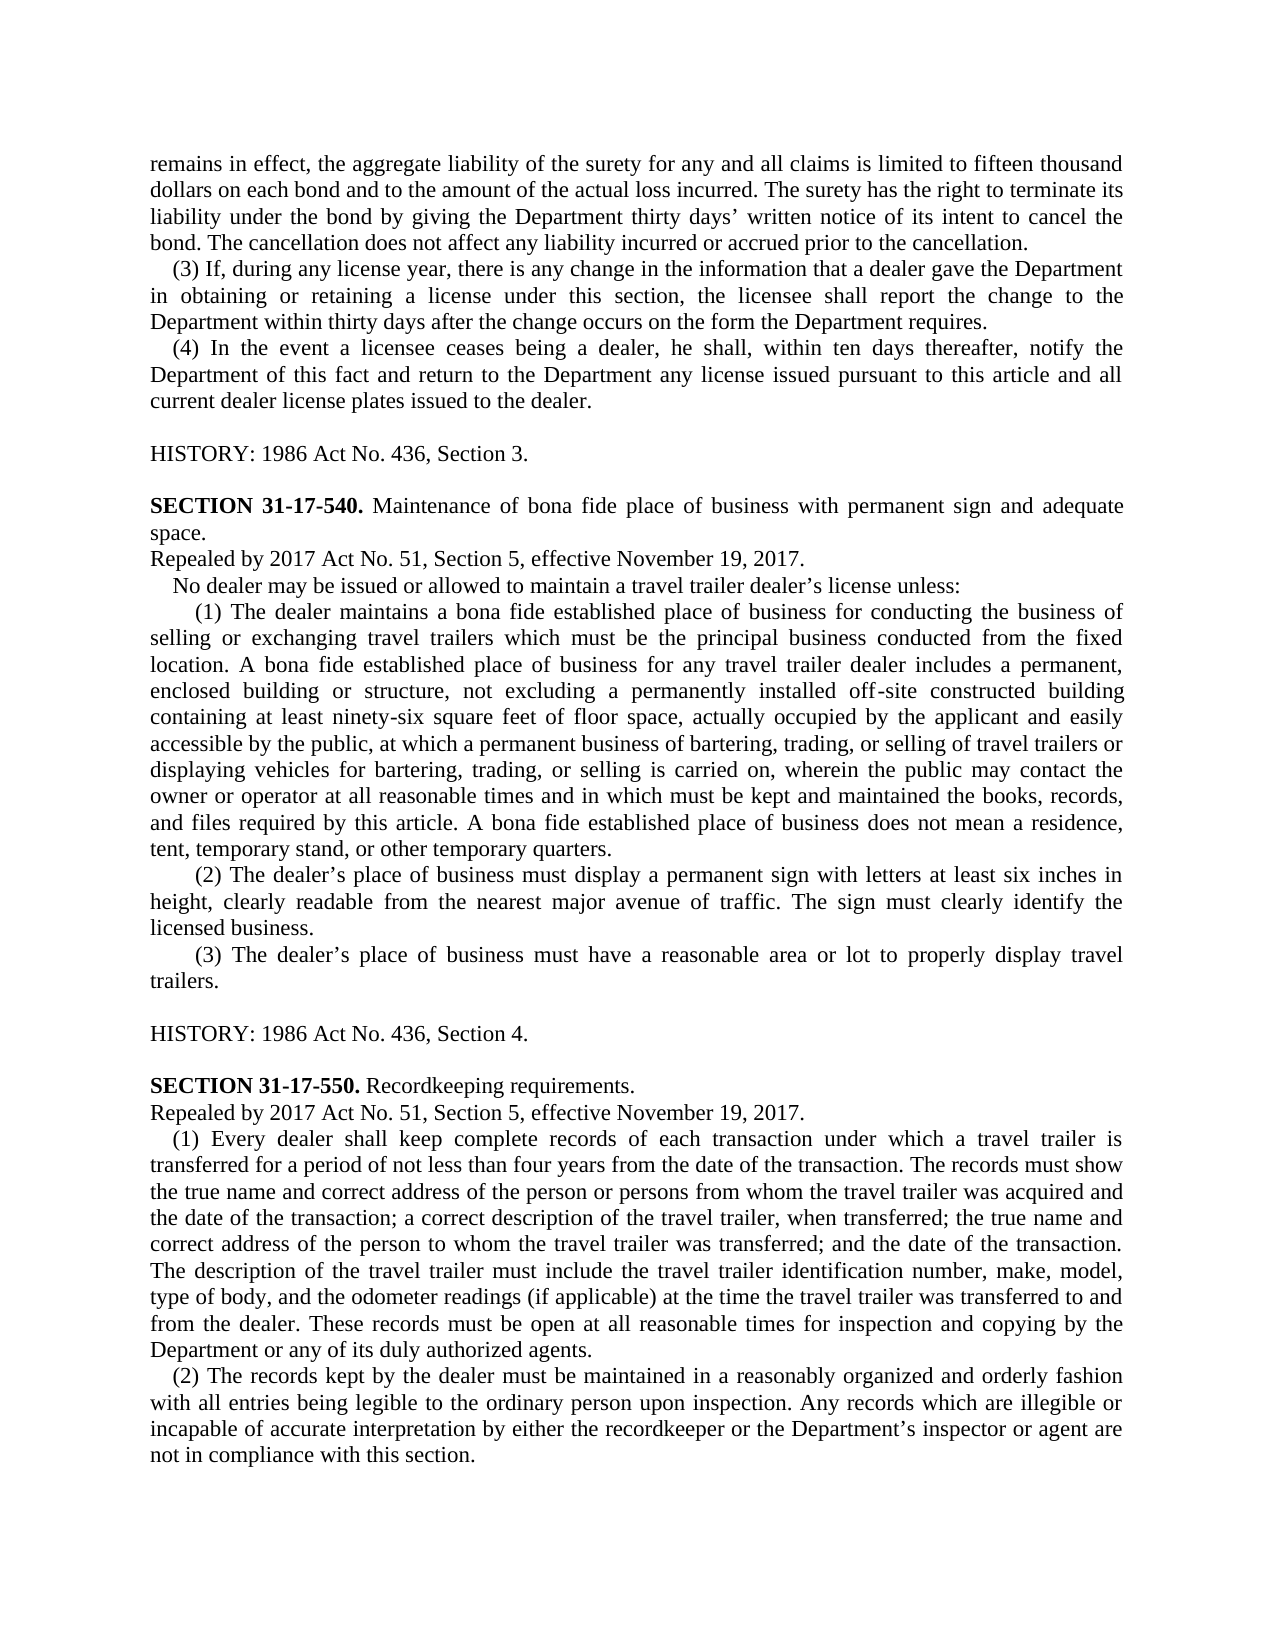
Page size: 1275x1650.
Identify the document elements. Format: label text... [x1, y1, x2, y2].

text (2) The records kept by the dealer must be maintained in a reasonably organized and orderly fashion with all entries being legible to the ordinary person upon inspection. Any records which are illegible or incapable of accurate interpretation by either the recordkeeper or the Department’s inspector or agent are not in compliance with this section. [150, 1362, 1125, 1468]
text Repealed by 2017 Act No. 51, Section 5, effective November 19, 2017. [150, 1099, 1125, 1125]
text SECTION 31-17-540. Maintenance of bona fide place of business with permanent sign and adequate space. [150, 493, 1125, 545]
text (4) In the event a licensee ceases being a dealer, he shall, within ten days thereafter, notify the Department of this fact and return to the Department any license issued pursuant to this article and all current dealer license plates issued to the dealer. [150, 334, 1125, 413]
text (3) The dealer’s place of business must have a reasonable area or lot to properly display travel trailers. [150, 941, 1125, 993]
text HISTORY: 1986 Act No. 436, Section 4. [150, 1020, 1125, 1046]
text No dealer may be issued or allowed to maintain a travel trailer dealer’s license unless: [150, 572, 1125, 598]
text (1) The dealer maintains a bona fide established place of business for conducting the business of selling or exchanging travel trailers which must be the principal business conducted from the fixed location. A bona fide established place of business for any travel trailer dealer includes a permanent, enclosed building or structure, not excluding a permanently installed off-site constructed building containing at least ninety-six square feet of floor space, actually occupied by the applicant and easily accessible by the public, at which a permanent business of bartering, trading, or selling of travel trailers or displaying vehicles for bartering, trading, or selling is carried on, wherein the public may contact the owner or operator at all reasonable times and in which must be kept and maintained the books, records, and files required by this article. A bona fide established place of business does not mean a residence, tent, temporary stand, or other temporary quarters. [150, 598, 1125, 862]
text (2) The dealer’s place of business must display a permanent sign with letters at least six inches in height, clearly readable from the nearest major avenue of traffic. The sign must clearly identify the licensed business. [150, 862, 1125, 941]
text (1) Every dealer shall keep complete records of each transaction under which a travel trailer is transferred for a period of not less than four years from the date of the transaction. The records must show the true name and correct address of the person or persons from whom the travel trailer was acquired and the date of the transaction; a correct description of the travel trailer, when transferred; the true name and correct address of the person to whom the travel trailer was transferred; and the date of the transaction. The description of the travel trailer must include the travel trailer identification number, make, model, type of body, and the odometer readings (if applicable) at the time the travel trailer was transferred to and from the dealer. These records must be open at all reasonable times for inspection and copying by the Department or any of its duly authorized agents. [150, 1125, 1125, 1362]
text SECTION 31-17-550. Recordkeeping requirements. [150, 1072, 1125, 1099]
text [150, 150, 1125, 255]
text (3) If, during any license year, there is any change in the information that a dealer gave the Department in obtaining or retaining a license under this section, the licensee shall report the change to the Department within thirty days after the change occurs on the form the Department requires. [150, 255, 1125, 334]
text HISTORY: 1986 Act No. 436, Section 3. [150, 440, 1125, 466]
text Repealed by 2017 Act No. 51, Section 5, effective November 19, 2017. [150, 545, 1125, 572]
